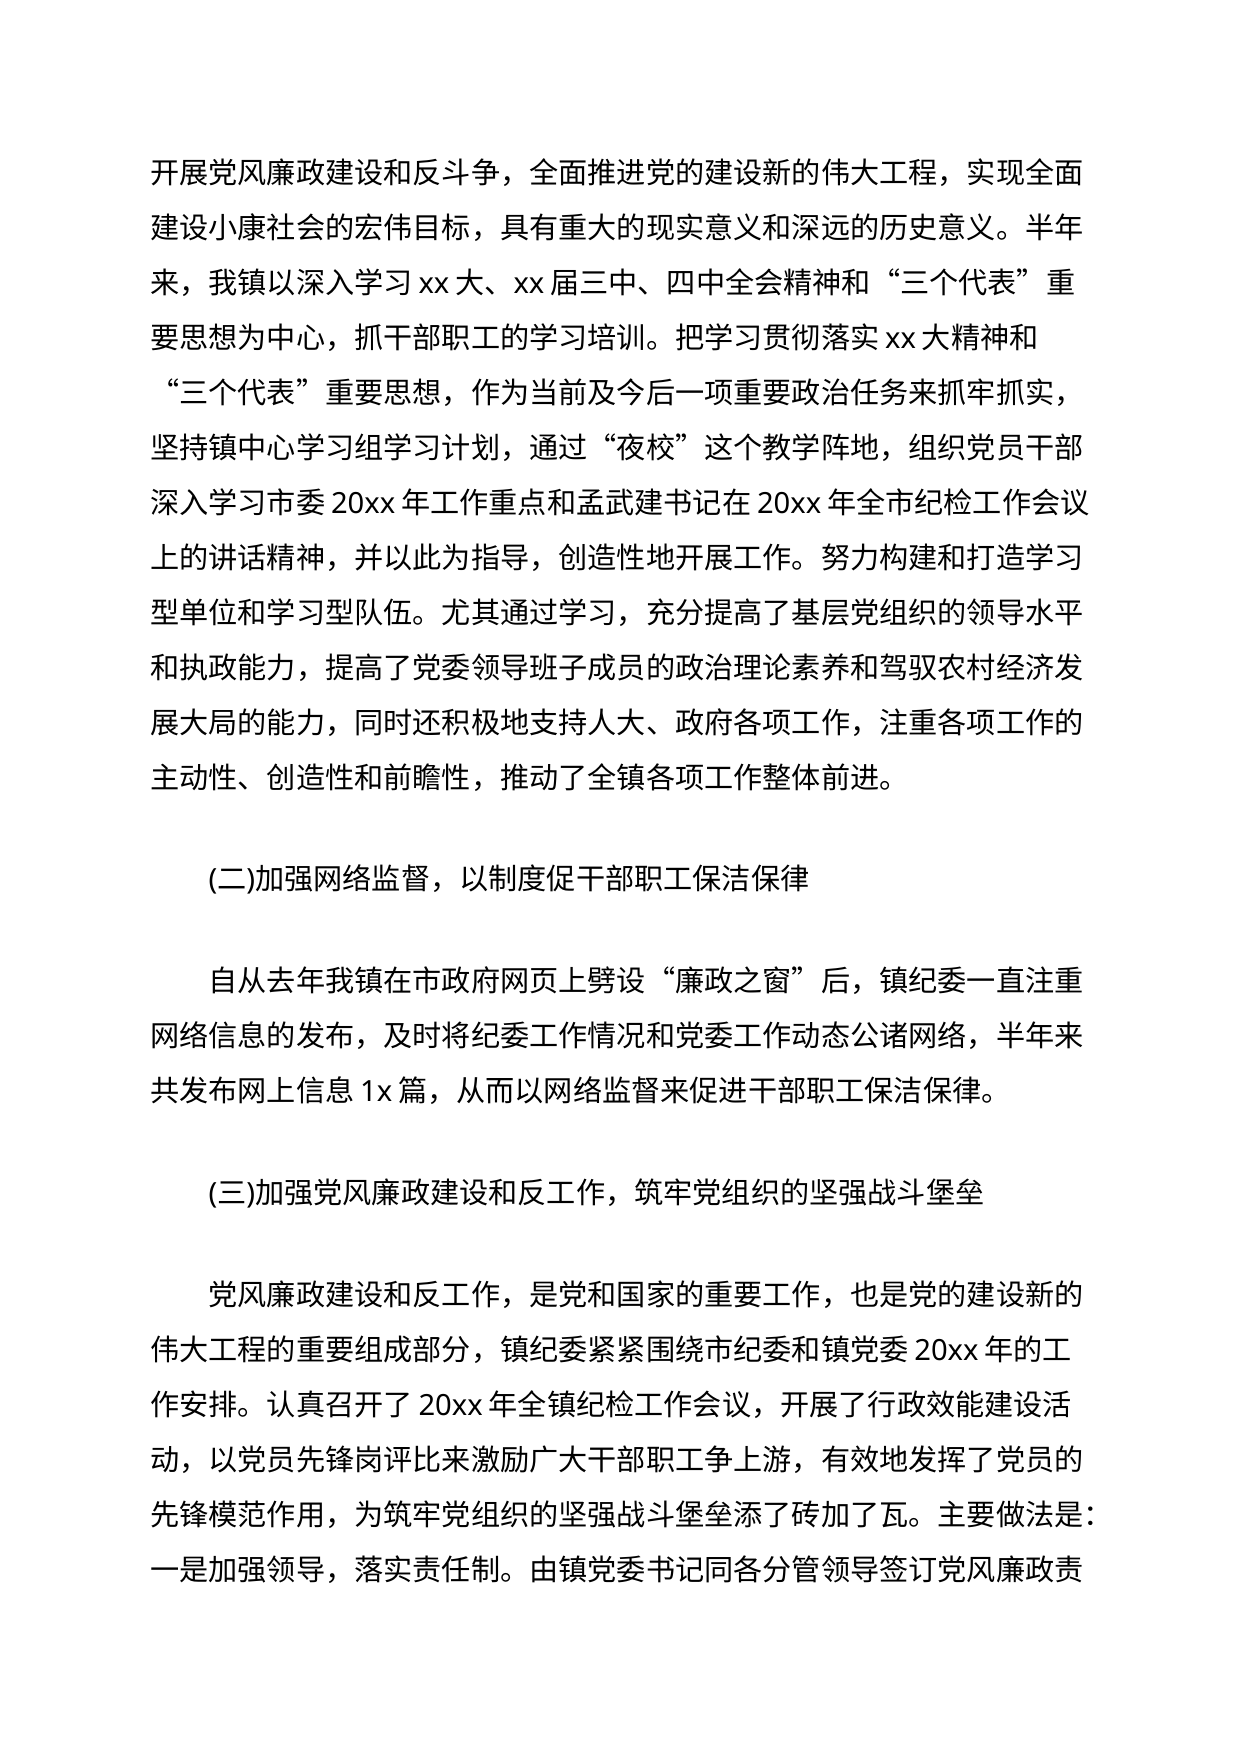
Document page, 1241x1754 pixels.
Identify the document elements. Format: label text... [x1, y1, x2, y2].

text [150, 1272, 1090, 1589]
text 自从去年我镇在市政府网页上劈设“廉政之窗”后，镇纪委一直注重网络信息的发布，及时将纪委工作情况和党委工作动态公诸网络，半年来共发布网上信息1x篇，从而以网络监督来促进干部职工保洁保律。 [150, 958, 1090, 1110]
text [150, 150, 1090, 796]
text (二)加强网络监督，以制度促干部职工保洁保律 [150, 856, 1090, 898]
text (三)加强党风廉政建设和反工作，筑牢党组织的坚强战斗堡垒 [150, 1170, 1090, 1212]
